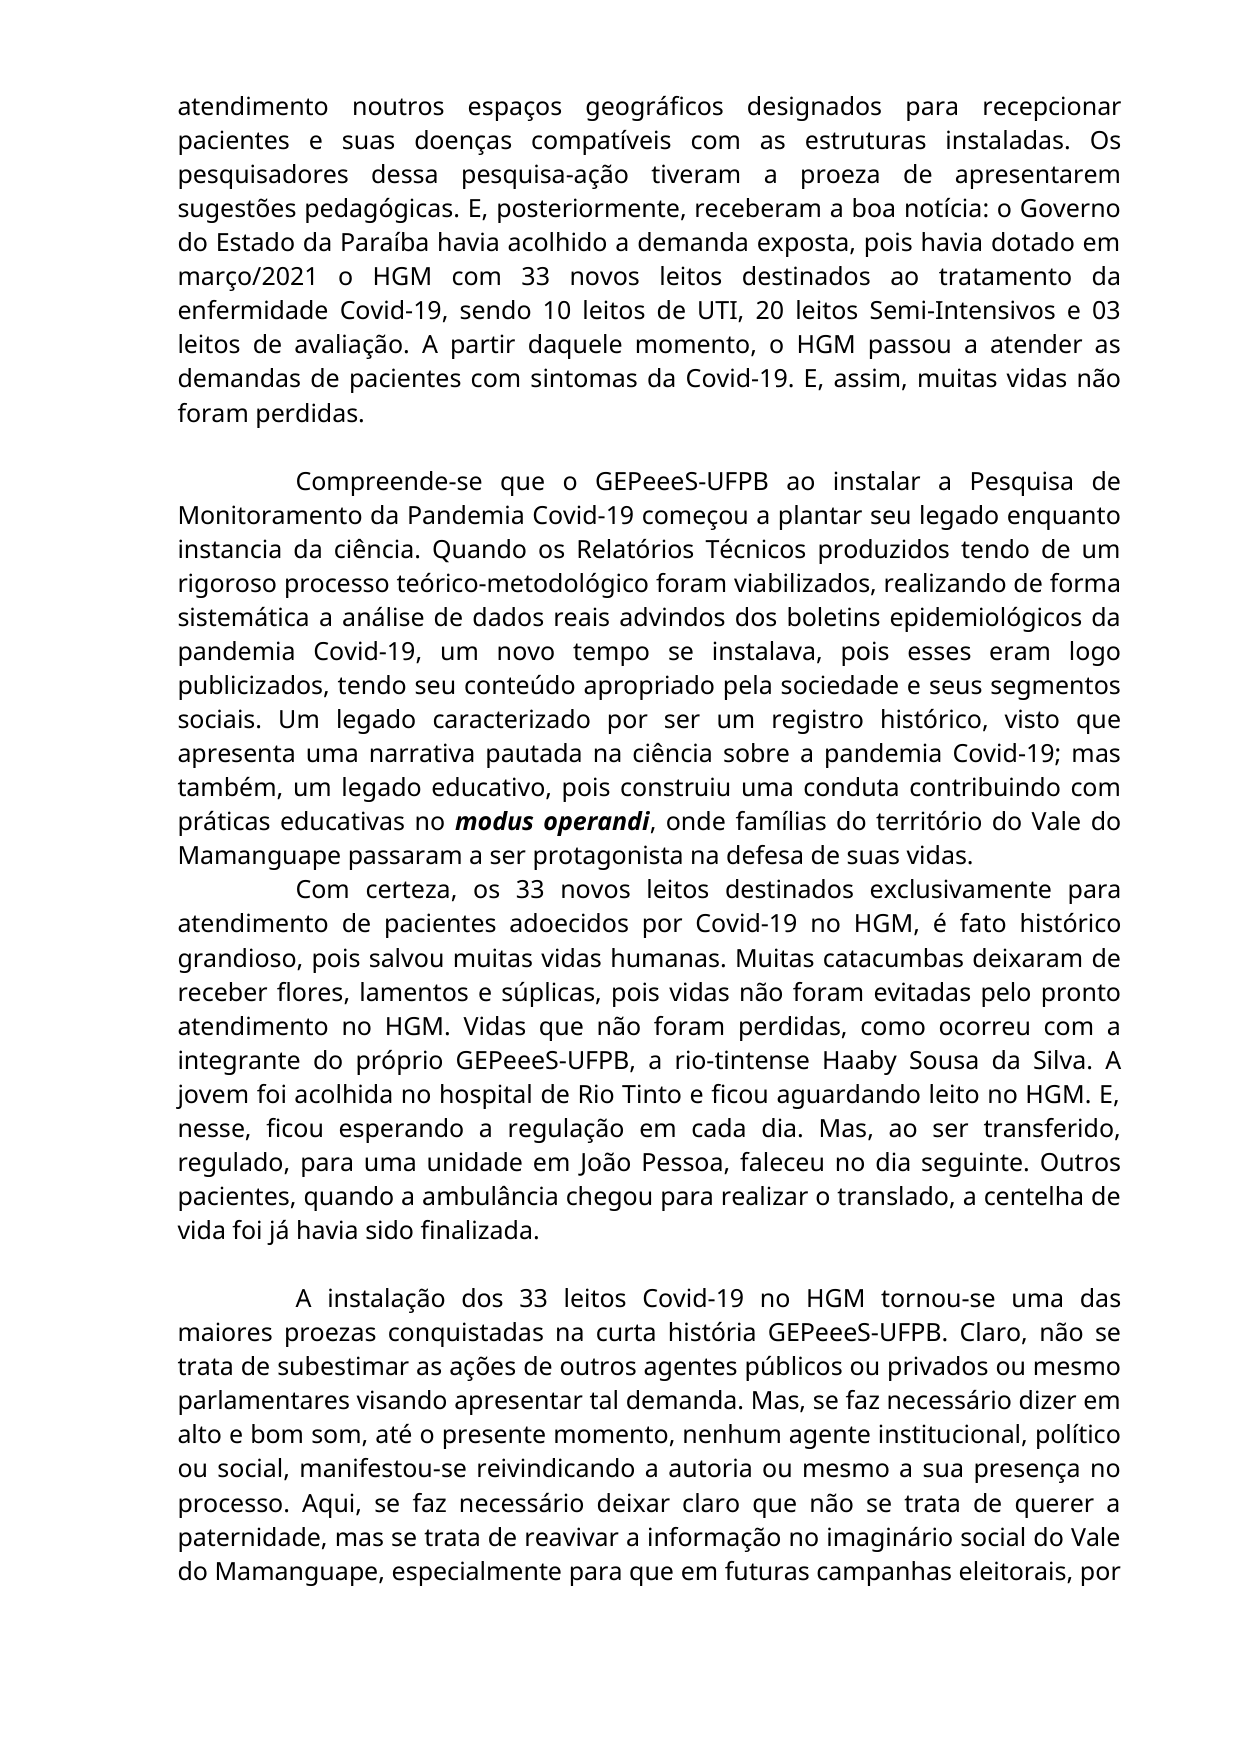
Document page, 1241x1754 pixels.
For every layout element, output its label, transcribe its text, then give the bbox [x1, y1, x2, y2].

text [177, 89, 1122, 429]
text Compreende-se que o GEPeeeS-UFPB ao instalar a Pesquisa de Monitoramento da Pandemia Covid-19 começou a plantar seu legado enquanto instancia da ciência. Quando os Relatórios Técnicos produzidos tendo de um rigoroso processo teórico-metodológico foram viabilizados, realizando de forma sistemática a análise de dados reais advindos dos boletins epidemiológicos da pandemia Covid-19, um novo tempo se instalava, pois esses eram logo publicizados, tendo seu conteúdo apropriado pela sociedade e seus segmentos sociais. Um legado caracterizado por ser um registro histórico, visto que apresenta uma narrativa pautada na ciência sobre a pandemia Covid-19; mas também, um legado educativo, pois construiu uma conduta contribuindo com práticas educativas no modus operandi, onde famílias do território do Vale do Mamanguape passaram a ser protagonista na defesa de suas vidas. [177, 463, 1122, 872]
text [177, 1281, 1122, 1587]
text Com certeza, os 33 novos leitos destinados exclusivamente para atendimento de pacientes adoecidos por Covid-19 no HGM, é fato histórico grandioso, pois salvou muitas vidas humanas. Muitas catacumbas deixaram de receber flores, lamentos e súplicas, pois vidas não foram evitadas pelo pronto atendimento no HGM. Vidas que não foram perdidas, como ocorreu com a integrante do próprio GEPeeeS-UFPB, a rio-tintense Haaby Sousa da Silva. A jovem foi acolhida no hospital de Rio Tinto e ficou aguardando leito no HGM. E, nesse, ficou esperando a regulação em cada dia. Mas, ao ser transferido, regulado, para uma unidade em João Pessoa, faleceu no dia seguinte. Outros pacientes, quando a ambulância chegou para realizar o translado, a centelha de vida foi já havia sido finalizada. [177, 872, 1122, 1247]
